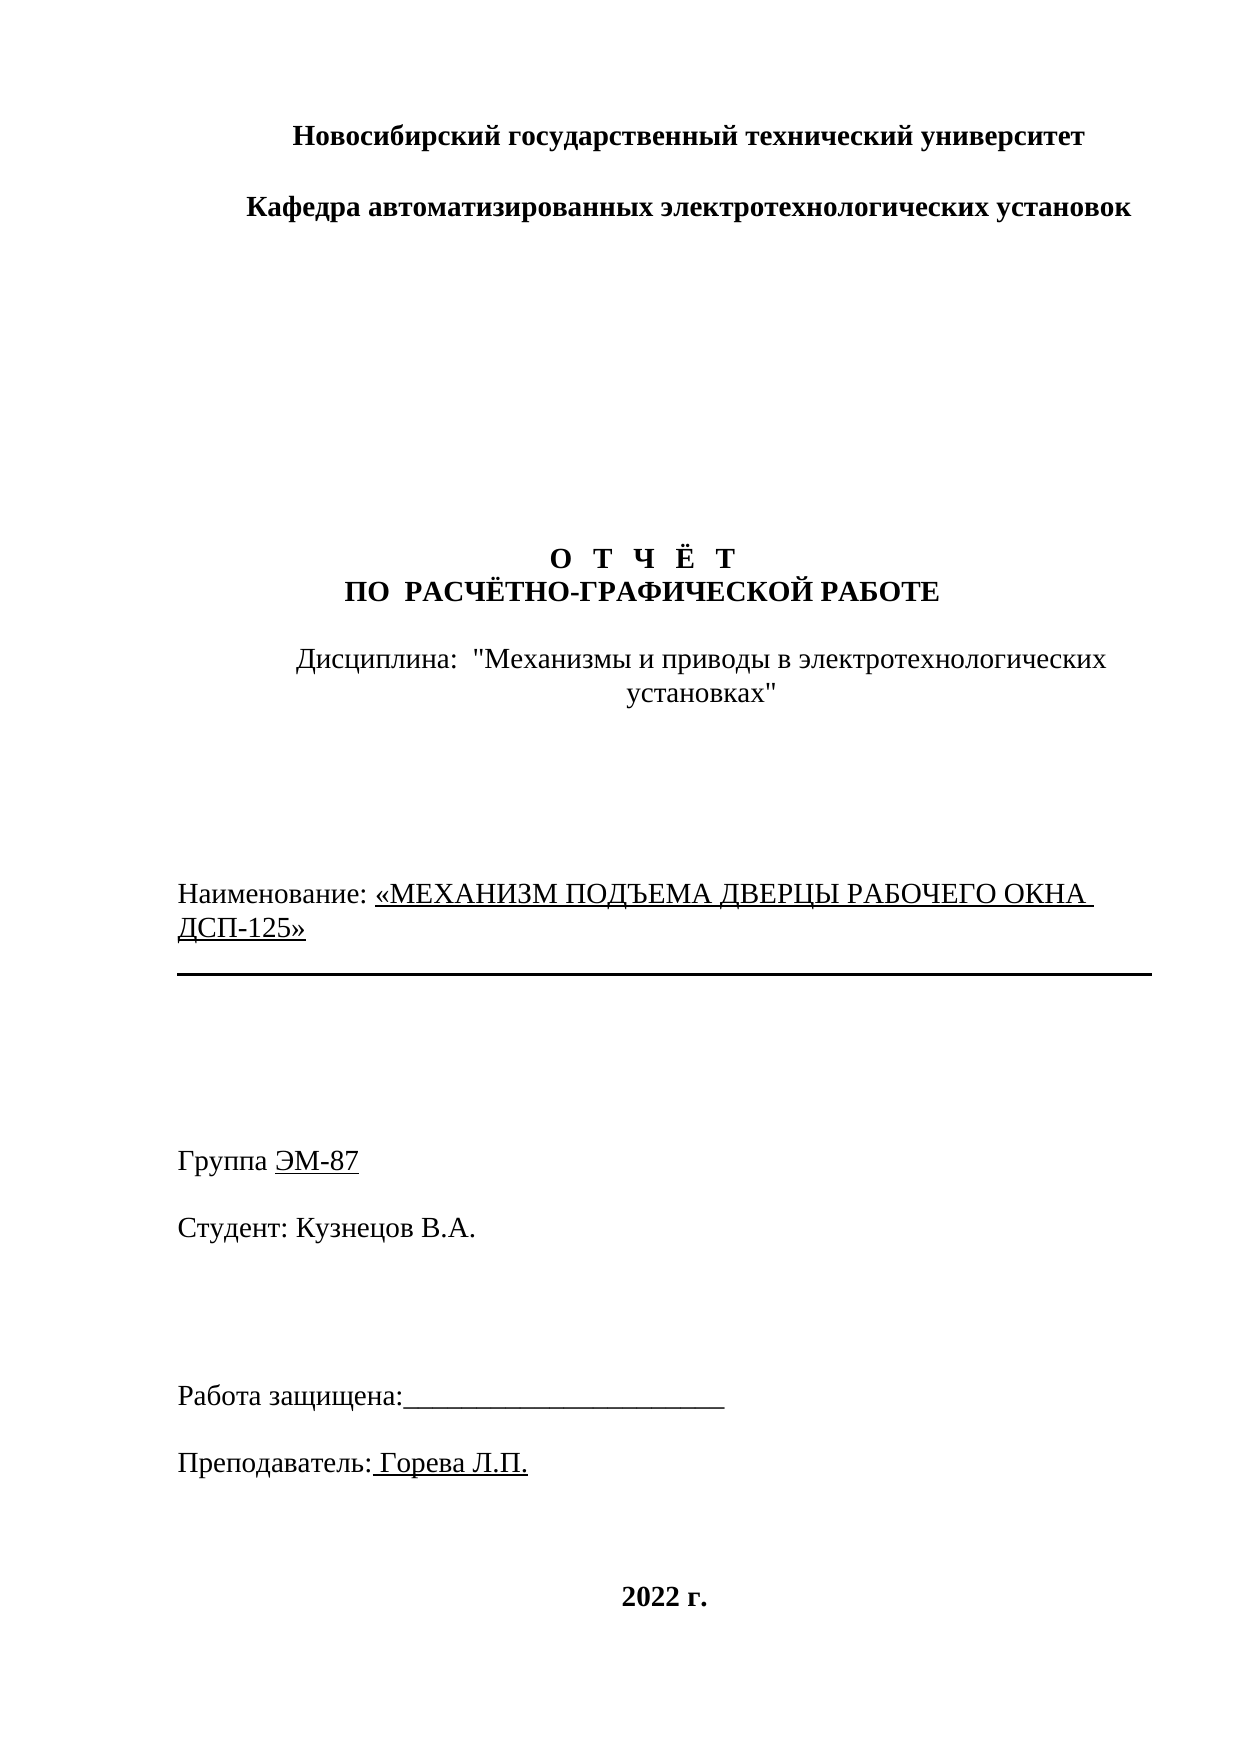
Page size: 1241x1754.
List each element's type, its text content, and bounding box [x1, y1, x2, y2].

text Новосибирский государственный технический университет [136, 118, 1168, 152]
text Кафедра автоматизированных электротехнологических установок [136, 189, 1168, 223]
text Группа ЭМ-87 [177, 1143, 1152, 1177]
text Студент: Кузнецов В.А. [177, 1211, 1152, 1244]
text Дисциплина: "Механизмы и приводы в электротехнологических установках" [251, 642, 1152, 709]
text Преподаватель: Горева Л.П. [177, 1445, 1152, 1479]
text Наименование: «МЕХАНИЗМ ПОДЪЕМА ДВЕРЦЫ РАБОЧЕГО ОКНА ДСП-125» [177, 876, 1152, 973]
text ПО РАСЧЁТНО-ГРАФИЧЕСКОЙ РАБОТЕ [103, 574, 1152, 608]
text Работа защищена:______________________ [177, 1378, 1152, 1412]
text 2022 г. [177, 1579, 1152, 1613]
text ОТЧЁТ [103, 541, 1152, 574]
